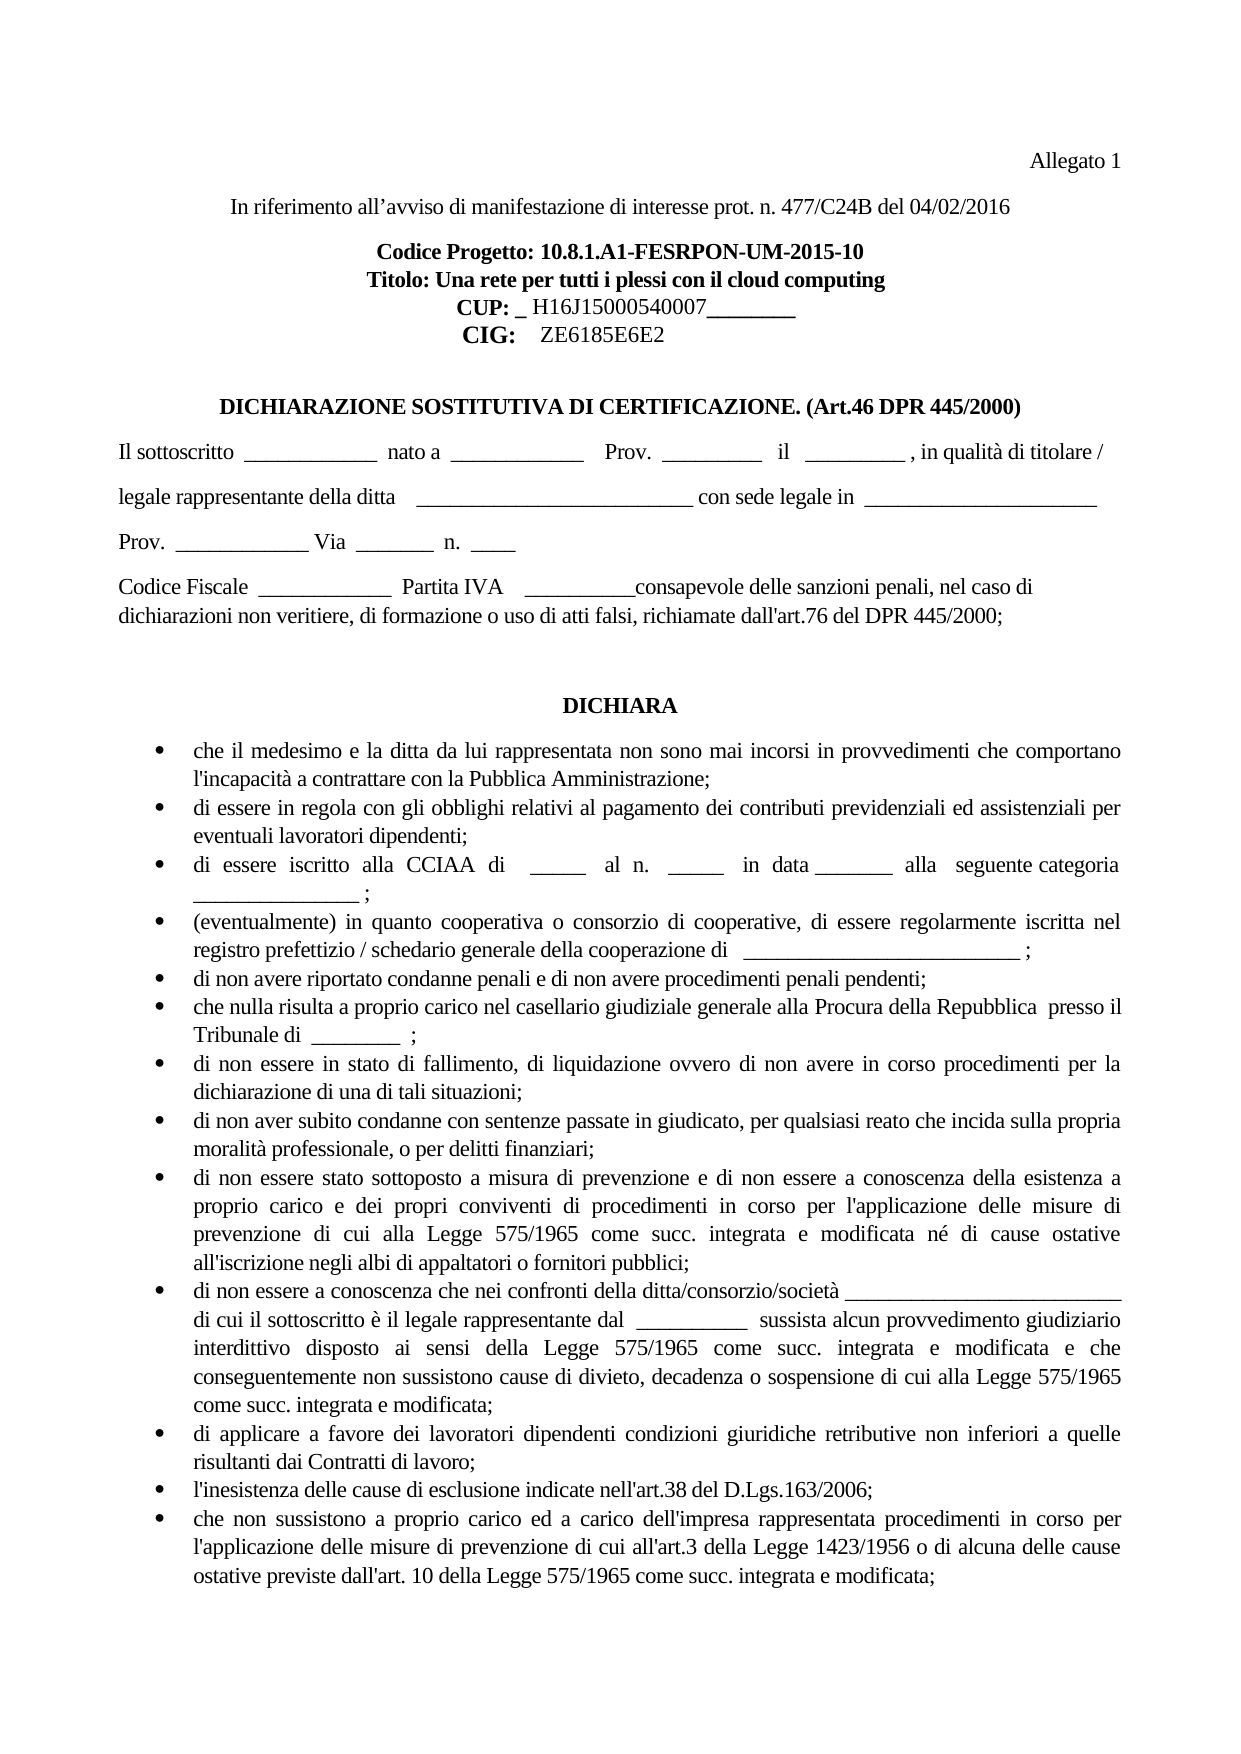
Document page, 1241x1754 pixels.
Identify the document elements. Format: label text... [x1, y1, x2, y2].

text legale rappresentante della ditta _________________________ con sede legale in _____________________ [118, 483, 1122, 509]
list di non avere riportato condanne penali e di non avere procedimenti penali pendenti; [156, 964, 1122, 991]
list che il medesimo e la ditta da lui rappresentata non sono mai incorsi in provvedimenti che comportano l'incapacità a contrattare con la Pubblica Amministrazione; [156, 737, 1122, 792]
text Codice Fiscale ____________ Partita IVA __________consapevole delle sanzioni penali, nel caso di dichiarazioni non veritiere, di formazione o uso di atti falsi, richiamate dall'art.76 del DPR 445/2000; [118, 573, 1122, 628]
text CIG: ZE6185E6E2 [130, 323, 1122, 348]
list di non essere stato sottoposto a misura di prevenzione e di non essere a conoscenza della esistenza a proprio carico e dei propri conviventi di procedimenti in corso per l'applicazione delle misure di prevenzione di cui alla Legge 575/1965 come succ. integrata e modificata né di cause ostative all'iscrizione negli albi di appaltatori o fornitori pubblici; [156, 1164, 1122, 1275]
list l'inesistenza delle cause di esclusione indicate nell'art.38 del D.Lgs.163/2006; [156, 1476, 1122, 1503]
list di non essere a conoscenza che nei confronti della ditta/consorzio/società _________________________ di cui il sottoscritto è il legale rappresentante dal __________ sussista alcun provvedimento giudiziario interdittivo disposto ai sensi della Legge 575/1965 come succ. integrata e modificata e che conseguentemente non sussistono cause di divieto, decadenza o sospensione di cui alla Legge 575/1965 come succ. integrata e modificata; [156, 1277, 1122, 1417]
list di non aver subito condanne con sentenze passate in giudicato, per qualsiasi reato che incida sulla propria moralità professionale, o per delitti finanziari; [156, 1107, 1122, 1162]
text Prov. ____________ Via _______ n. ____ [118, 528, 1122, 554]
list che non sussistono a proprio carico ed a carico dell'impresa rappresentata procedimenti in corso per l'applicazione delle misure di prevenzione di cui all'art.3 della Legge 1423/1956 o di alcuna delle cause ostative previste dall'art. 10 della Legge 575/1965 come succ. integrata e modificata; [156, 1505, 1122, 1588]
text DICHIARAZIONE SOSTITUTIVA DI CERTIFICAZIONE. (Art.46 DPR 445/2000) [118, 393, 1122, 419]
list che nulla risulta a proprio carico nel casellario giudiziale generale alla Procura della Repubblica presso il Tribunale di ________ ; [156, 993, 1122, 1048]
list di non essere in stato di fallimento, di liquidazione ovvero di non avere in corso procedimenti per la dichiarazione di una di tali situazioni; [156, 1050, 1122, 1105]
text Allegato 1 [118, 148, 1122, 174]
text DICHIARA [118, 692, 1122, 718]
text Titolo: Una rete per tutti i plessi con il cloud computing [130, 266, 1122, 291]
list di applicare a favore dei lavoratori dipendenti condizioni giuridiche retributive non inferiori a quelle risultanti dai Contratti di lavoro; [156, 1419, 1122, 1474]
text Codice Progetto: 10.8.1.A1-FESRPON-UM-2015-10 [118, 238, 1122, 263]
text Il sottoscritto ____________ nato a ____________ Prov. _________ il _________ , in qualità di titolare / [118, 438, 1122, 464]
list di essere iscritto alla CCIAA di _____ al n. _____ in data _______ alla seguente categoria _______________ ; [156, 851, 1122, 906]
list (eventualmente) in quanto cooperativa o consorzio di cooperative, di essere regolarmente iscritta nel registro prefettizio / schedario generale della cooperazione di _________________________ ; [156, 908, 1122, 962]
list di essere in regola con gli obblighi relativi al pagamento dei contributi previdenziali ed assistenziali per eventuali lavoratori dipendenti; [156, 794, 1122, 849]
text In riferimento all’avviso di manifestazione di interesse prot. n. 477/C24B del 04/02/2016 [118, 193, 1122, 219]
text CUP: _ H16J15000540007________ [130, 294, 1122, 319]
